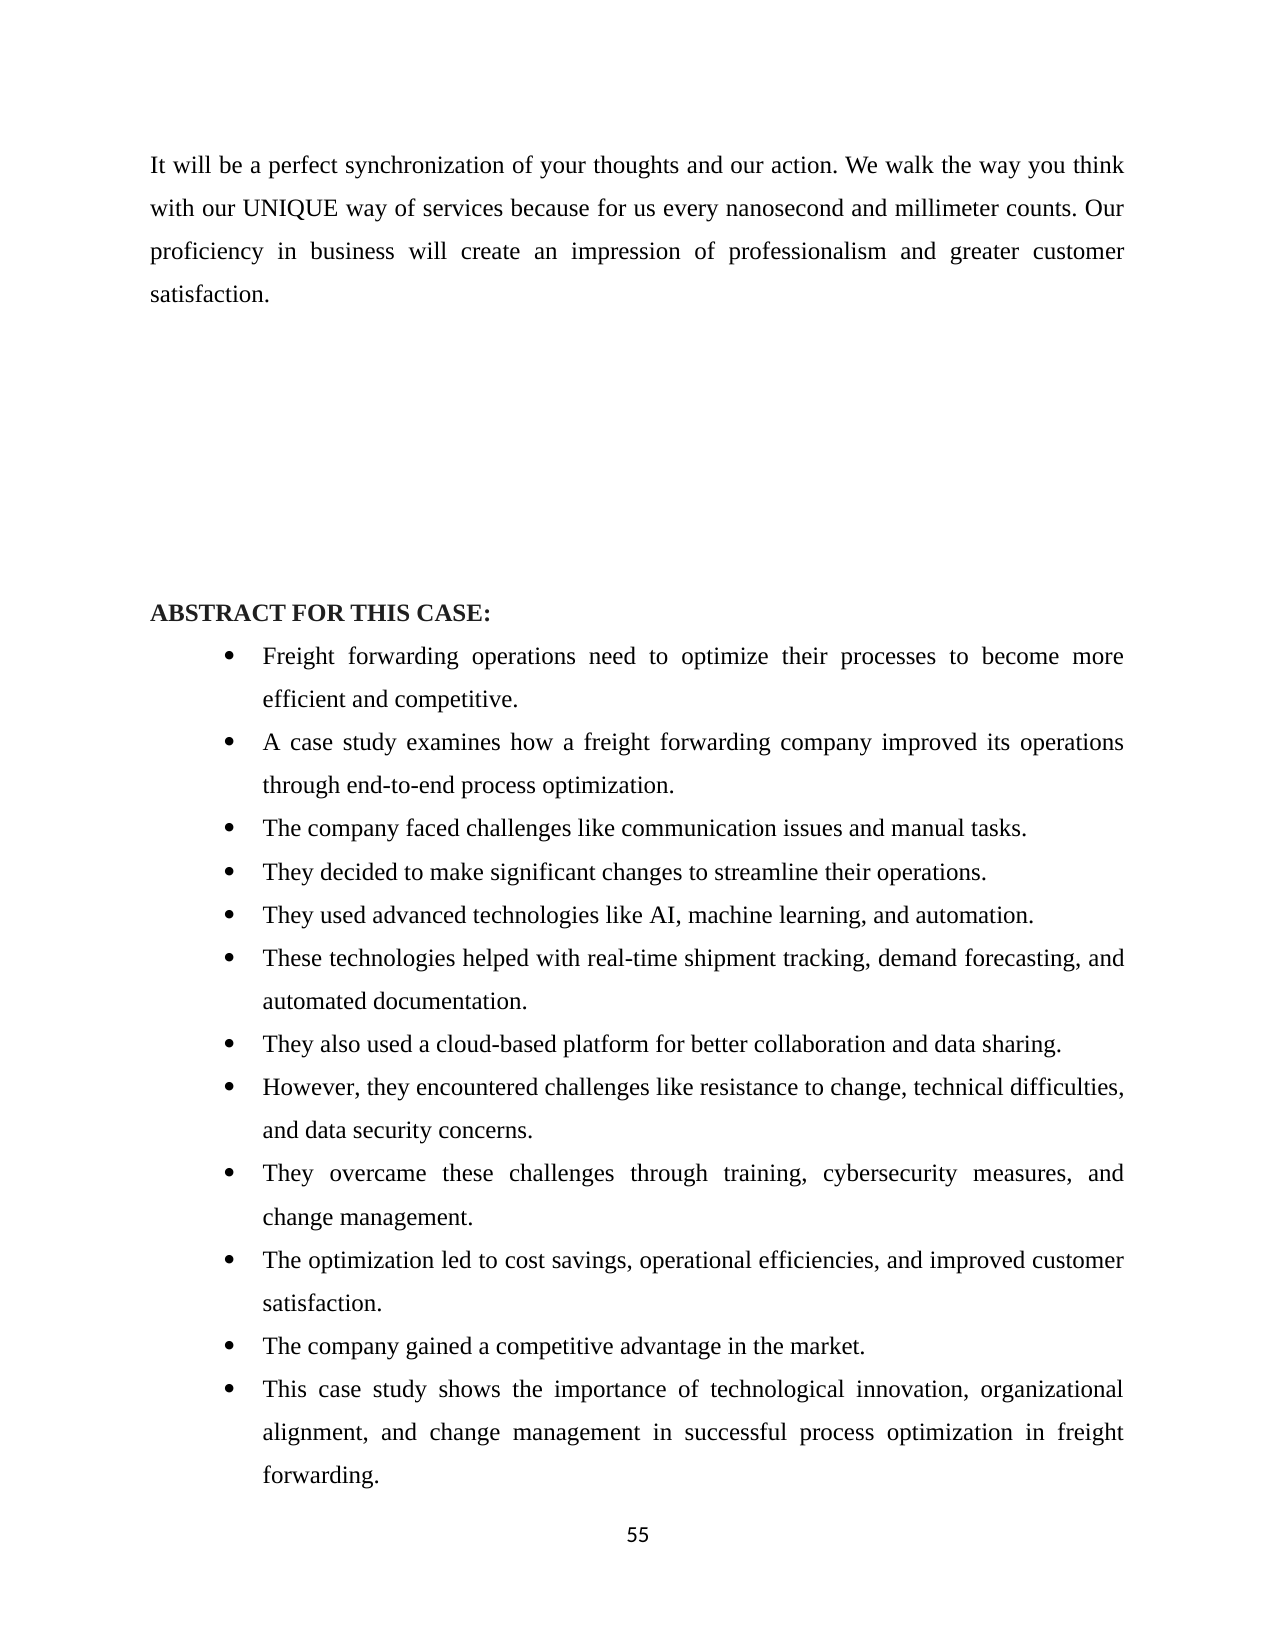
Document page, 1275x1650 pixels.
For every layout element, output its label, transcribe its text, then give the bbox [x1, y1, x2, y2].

list However, they encountered challenges like resistance to change, technical difficulties, and data security concerns. [225, 1072, 1125, 1144]
text It will be a perfect synchronization of your thoughts and our action. We walk the way you think with our UNIQUE way of services because for us every nanosecond and millimeter counts. Our proficiency in business will create an impression of professionalism and greater customer satisfaction. [150, 150, 1125, 308]
list This case study shows the importance of technological innovation, organizational alignment, and change management in successful process optimization in freight forwarding. [225, 1374, 1125, 1489]
text ABSTRACT FOR THIS CASE: [150, 598, 1125, 627]
list The company gained a competitive advantage in the market. [225, 1331, 1125, 1360]
list A case study examines how a freight forwarding company improved its operations through end-to-end process optimization. [225, 727, 1125, 799]
list They overcame these challenges through training, cybersecurity measures, and change management. [225, 1158, 1125, 1230]
list They also used a cloud-based platform for better collaboration and data sharing. [225, 1029, 1125, 1058]
list Freight forwarding operations need to optimize their processes to become more efficient and competitive. [225, 641, 1125, 713]
list They decided to make significant changes to streamline their operations. [225, 857, 1125, 885]
list They used advanced technologies like AI, machine learning, and automation. [225, 900, 1125, 928]
list The optimization led to cost savings, operational efficiencies, and improved customer satisfaction. [225, 1245, 1125, 1317]
list These technologies helped with real-time shipment tracking, demand forecasting, and automated documentation. [225, 943, 1125, 1015]
list The company faced challenges like communication issues and manual tasks. [225, 813, 1125, 842]
